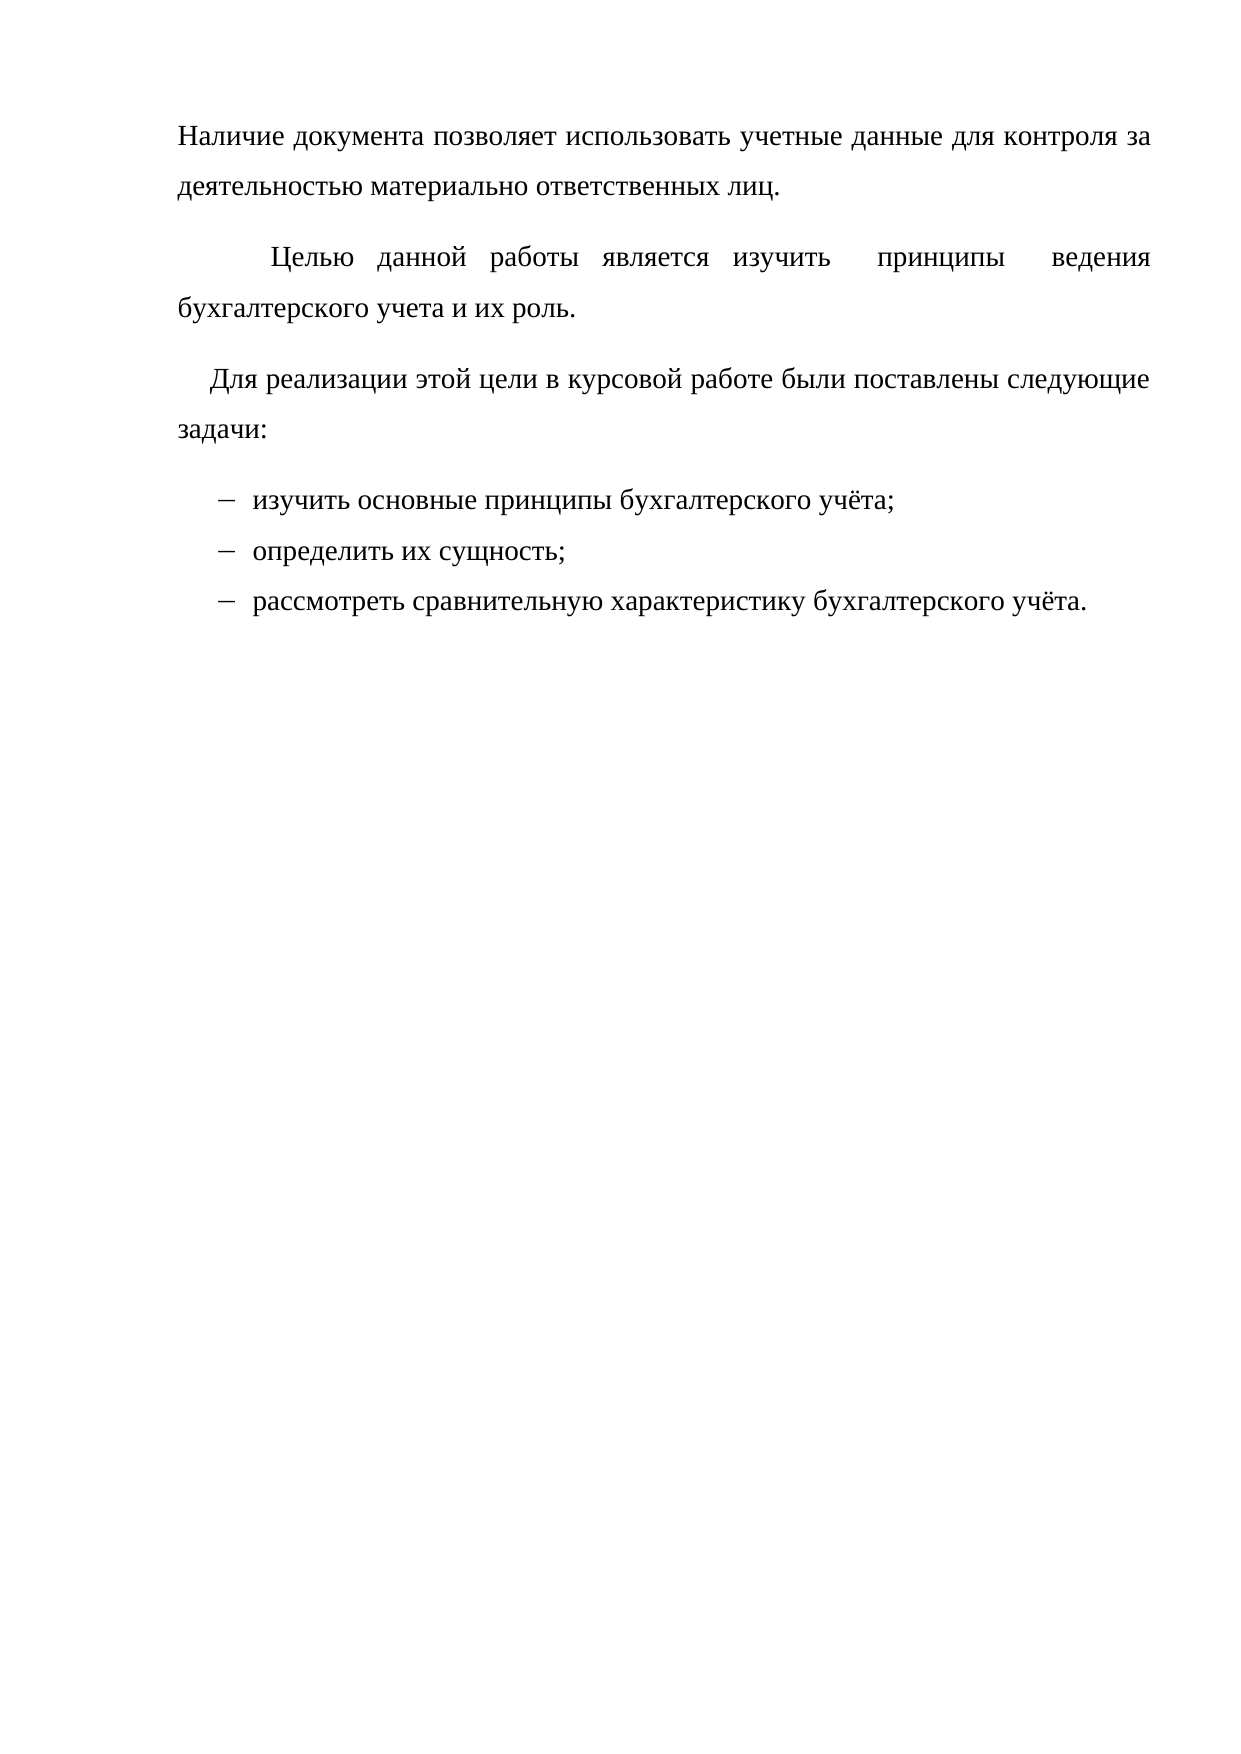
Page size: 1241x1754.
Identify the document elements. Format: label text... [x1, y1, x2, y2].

list изучить основные принципы бухгалтерского учёта; [215, 482, 1152, 516]
text Целью данной работы является изучить принципы ведения бухгалтерского учета и их роль. [177, 239, 1152, 323]
text Для реализации этой цели в курсовой работе были поставлены следующие задачи: [177, 361, 1152, 445]
list рассмотреть сравнительную характеристику бухгалтерского учёта. [215, 583, 1152, 617]
list определить их сущность; [215, 533, 1152, 567]
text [177, 118, 1152, 202]
